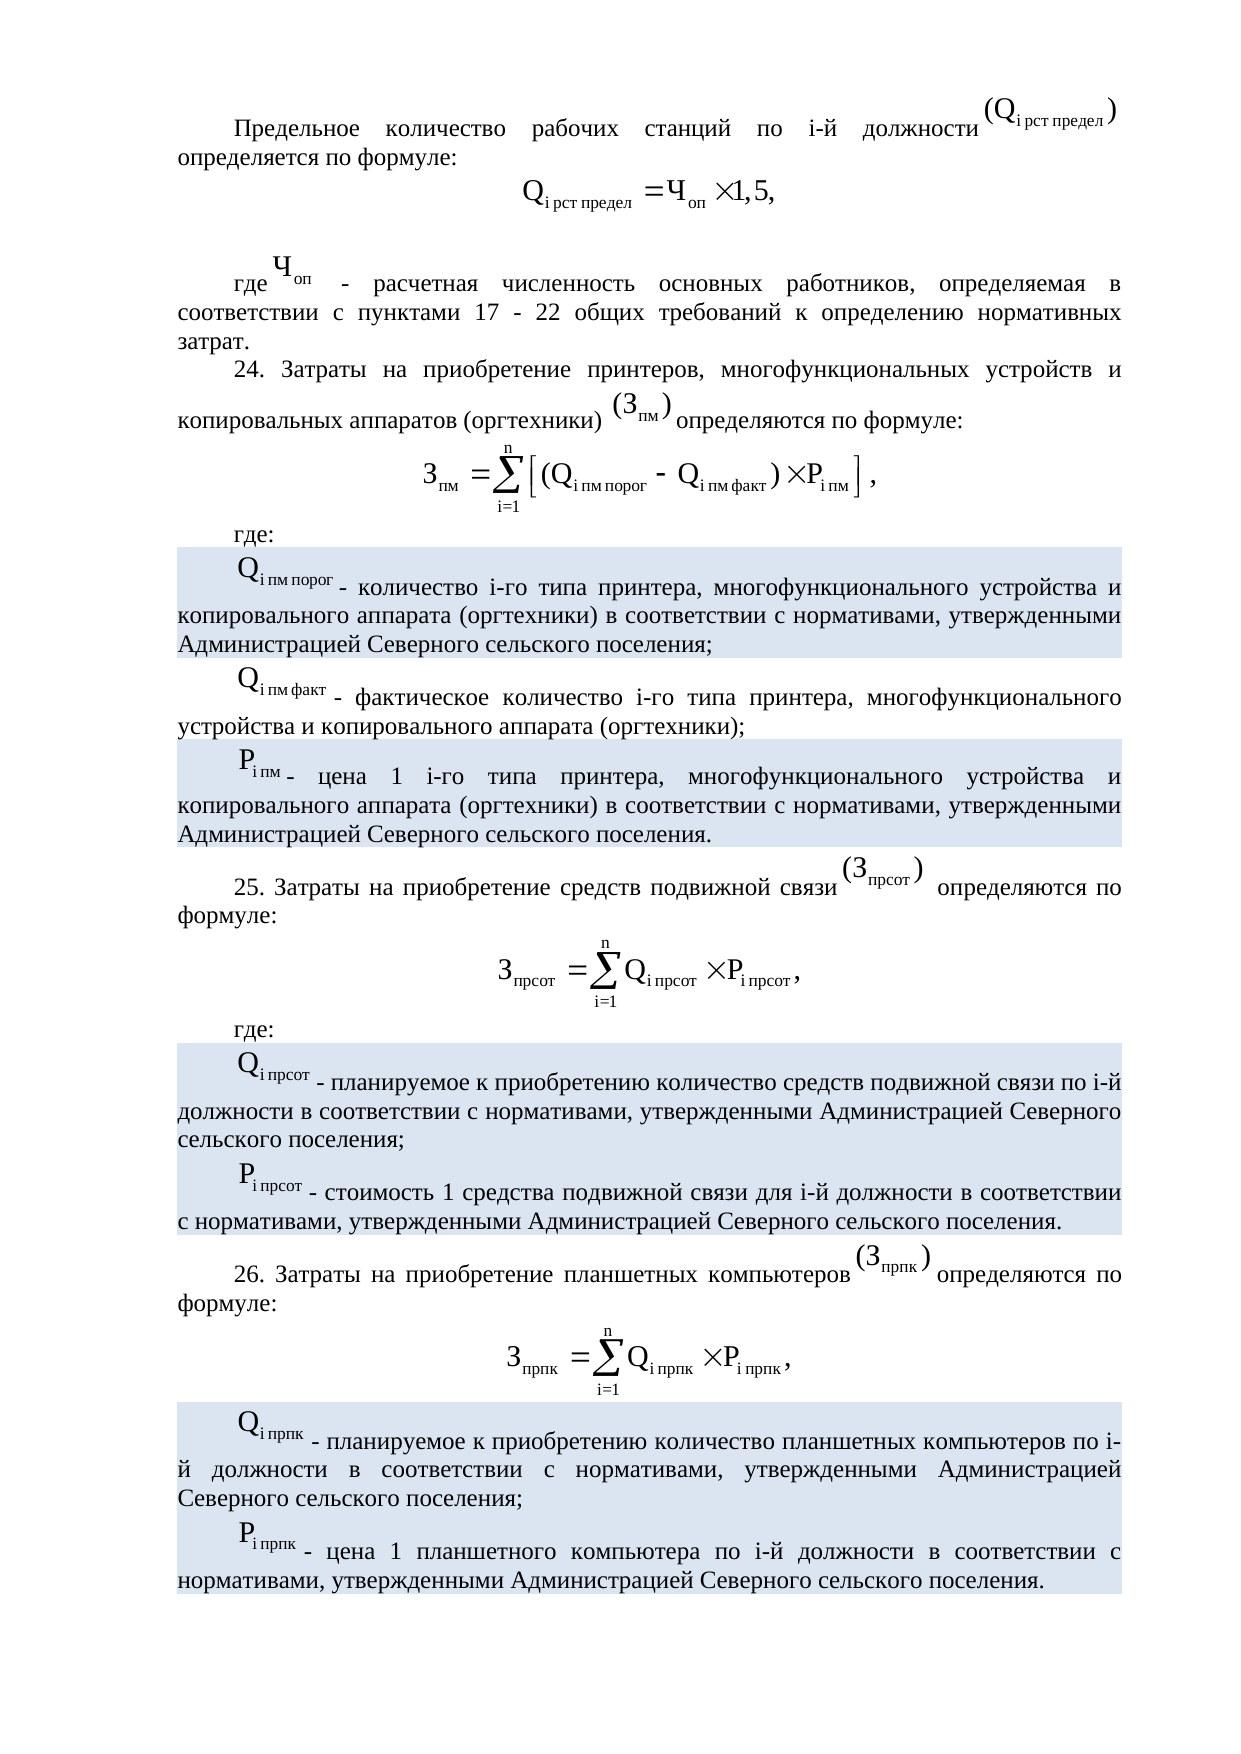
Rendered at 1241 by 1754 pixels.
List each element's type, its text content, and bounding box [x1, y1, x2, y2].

text - планируемое к приобретению количество средств подвижной связи по i-й должности в соответствии с нормативами, утвержденными Администрацией Северного сельского поселения; [177, 1043, 1122, 1153]
text где: [177, 1014, 1122, 1043]
text где - расчетная численность основных работников, определяемая в соответствии с пунктами 17 - 22 общих требований к определению нормативных затрат. [177, 247, 1122, 354]
text - фактическое количество i-го типа принтера, многофункционального устройства и копировального аппарата (оргтехники); [177, 658, 1122, 739]
text Предельное количество рабочих станций по i-й должностиопределяется по формуле: [177, 89, 1122, 170]
text 24. Затраты на приобретение принтеров, многофункциональных устройств и копировальных аппаратов (оргтехники) определяются по формуле: [177, 354, 1122, 434]
text где: [177, 519, 1122, 547]
text - цена 1 i-го типа принтера, многофункционального устройства и копировального аппарата (оргтехники) в соответствии с нормативами, утвержденными Администрацией Северного сельского поселения. [177, 739, 1122, 847]
text 26. Затраты на приобретение планшетных компьютеровопределяются по формуле: [177, 1235, 1122, 1317]
text 25. Затраты на приобретение средств подвижной связи определяются по формуле: [177, 847, 1122, 929]
text - цена 1 планшетного компьютера по i-й должности в соответствии с нормативами, утвержденными Администрацией Северного сельского поселения. [177, 1512, 1122, 1594]
text - стоимость 1 средства подвижной связи для i-й должности в соответствии с нормативами, утвержденными Администрацией Северного сельского поселения. [177, 1153, 1122, 1235]
text - количество i-го типа принтера, многофункционального устройства и копировального аппарата (оргтехники) в соответствии с нормативами, утвержденными Администрацией Северного сельского поселения; [177, 547, 1122, 658]
text - планируемое к приобретению количество планшетных компьютеров по i-й должности в соответствии с нормативами, утвержденными Администрацией Северного сельского поселения; [177, 1402, 1122, 1512]
